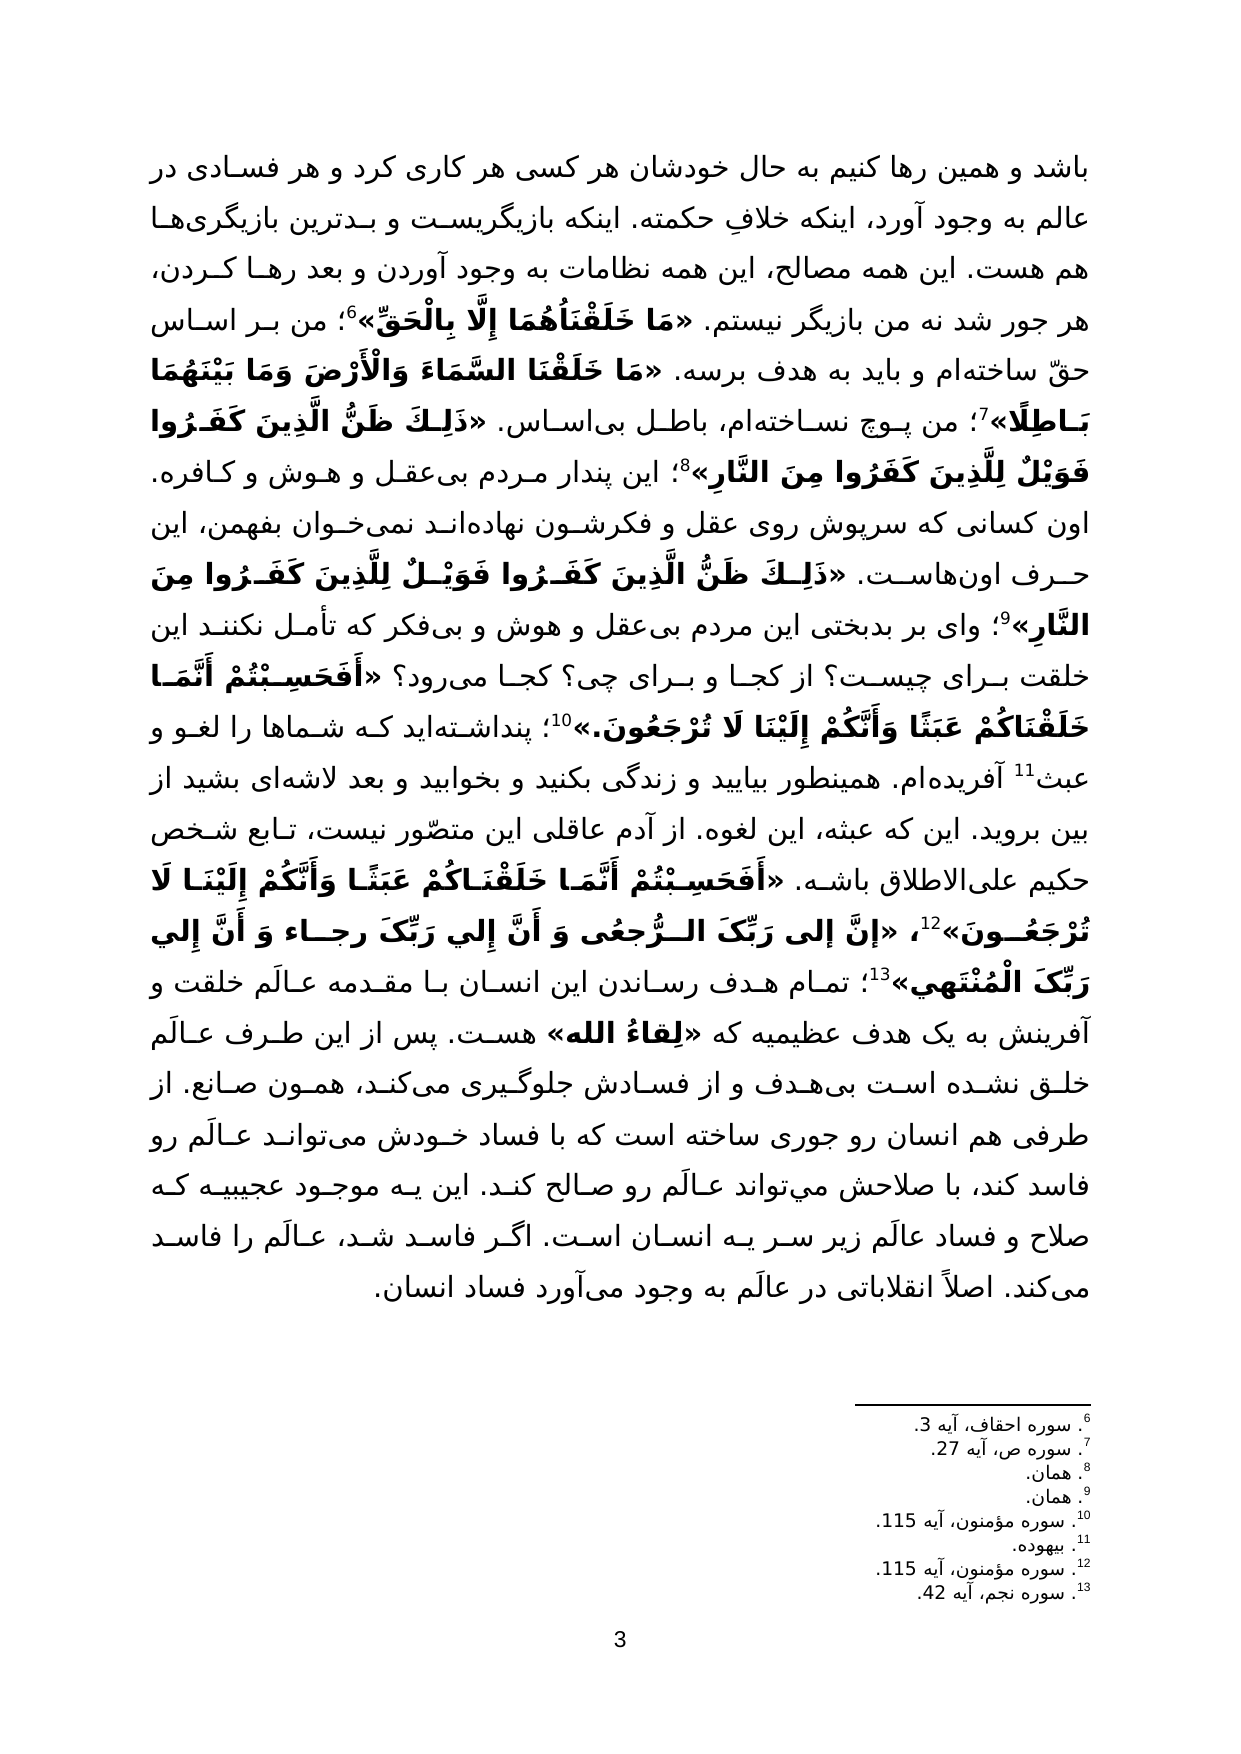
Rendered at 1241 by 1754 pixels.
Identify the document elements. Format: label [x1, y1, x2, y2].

text [150, 150, 1090, 1304]
